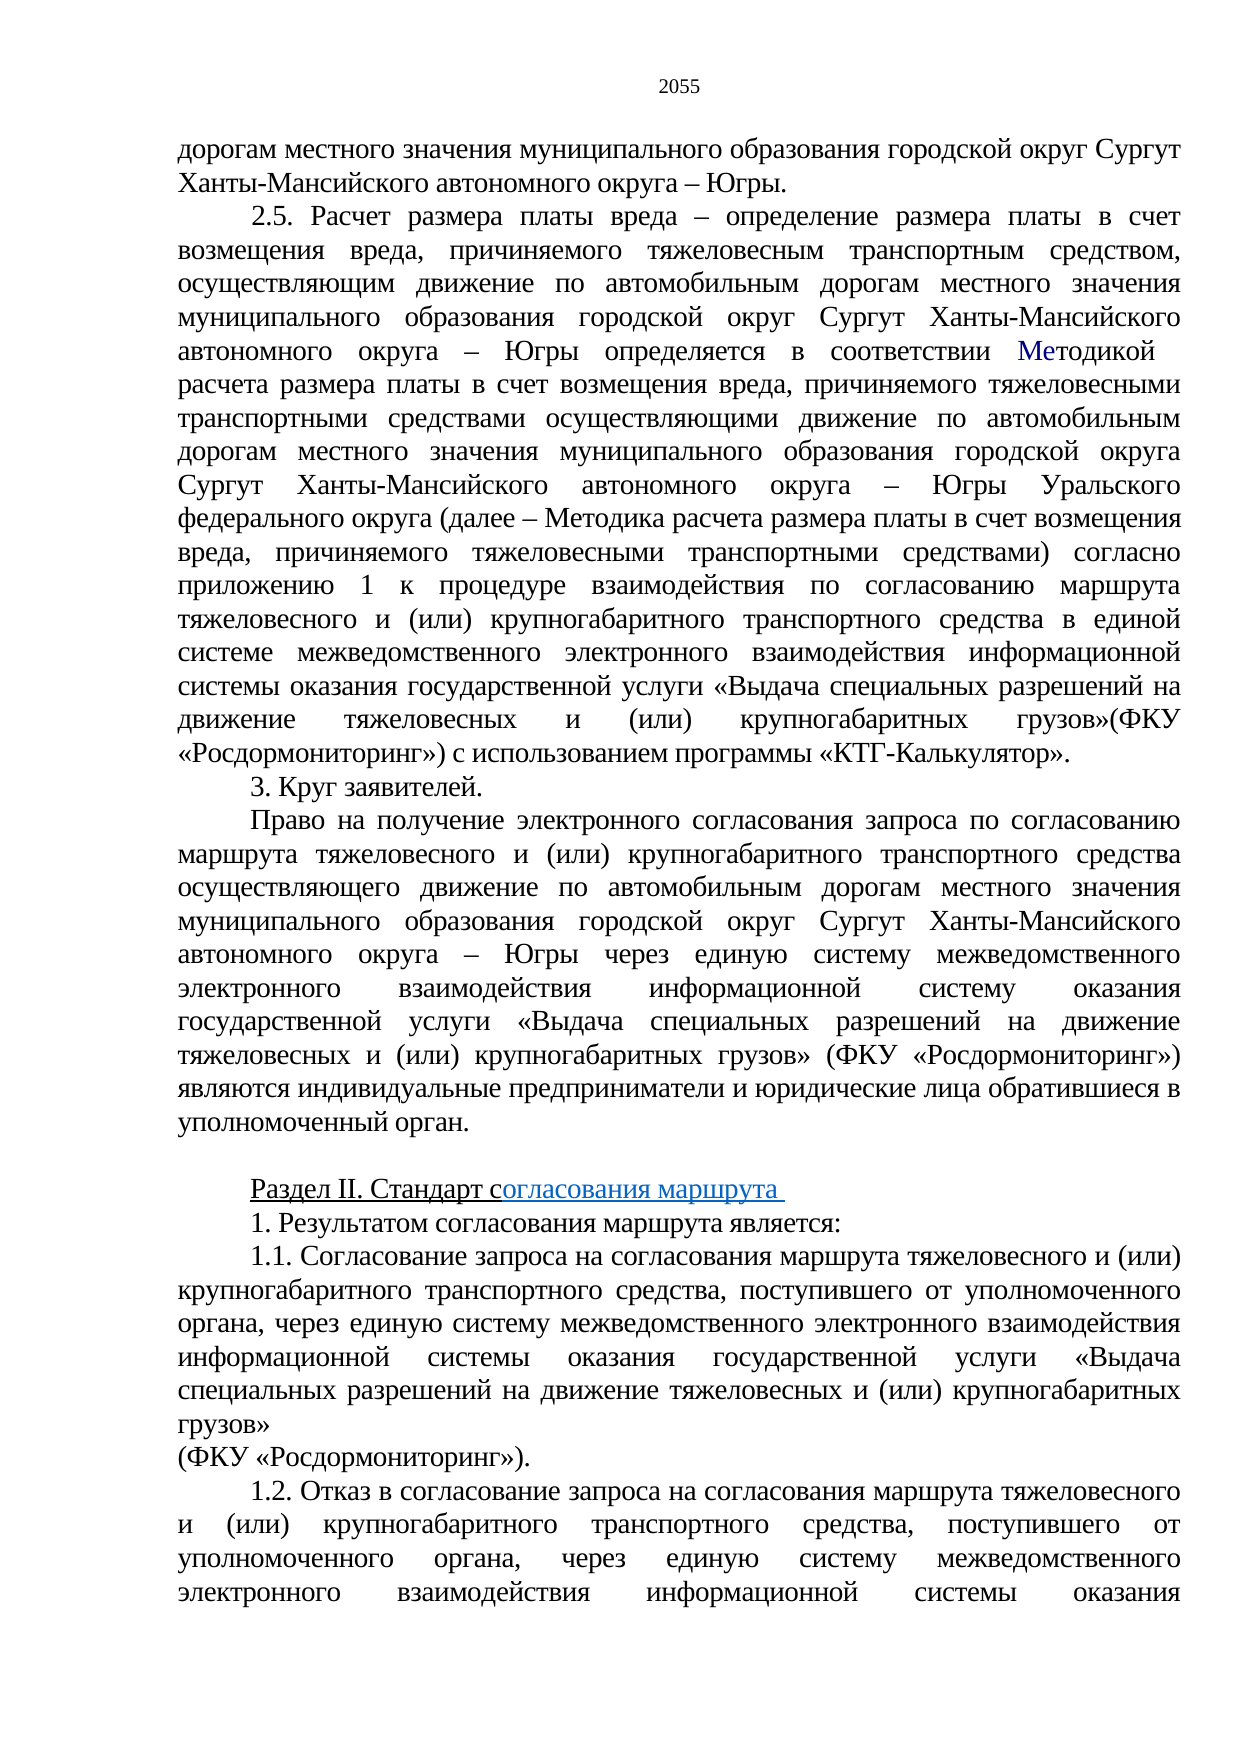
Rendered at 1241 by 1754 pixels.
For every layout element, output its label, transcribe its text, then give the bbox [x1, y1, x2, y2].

text 1.1. Согласование запроса на согласования маршрута тяжеловесного и (или) крупногабаритного транспортного средства, поступившего от уполномоченного органа, через единую систему межведомственного электронного взаимодействия информационной системы оказания государственной услуги «Выдача специальных разрешений на движение тяжеловесных и (или) крупногабаритных грузов» (ФКУ «Росдормониторинг»). [177, 1238, 1181, 1473]
text 1. Результатом согласования маршрута является: [177, 1205, 1181, 1238]
text Раздел II. Стандарт согласования маршрута [177, 1171, 1181, 1205]
text 2.5. Расчет размера платы вреда – определение размера платы в счет возмещения вреда, причиняемого тяжеловесным транспортным средством, осуществляющим движение по автомобильным дорогам местного значения муниципального образования городской округ Сургут Ханты-Мансийского автономного округа – Югры определяется в соответствии Методикой расчета размера платы в счет возмещения вреда, причиняемого тяжеловесными транспортными средствами осуществляющими движение по автомобильным дорогам местного значения муниципального образования городской округа Сургут Ханты-Мансийского автономного округа – Югры Уральского федерального округа (далее – Методика расчета размера платы в счет возмещения вреда, причиняемого тяжеловесными транспортными средствами) согласно приложению 1 к процедуре взаимодействия по согласованию маршрута тяжеловесного и (или) крупногабаритного транспортного средства в единой системе межведомственного электронного взаимодействия информационной системы оказания государственной услуги «Выдача специальных разрешений на движение тяжеловесных и (или) крупногабаритных грузов»(ФКУ «Росдормониторинг») с использованием программы «КТГ-Калькулятор». [177, 198, 1181, 769]
text 3. Круг заявителей. [177, 769, 1181, 802]
text Право на получение электронного согласования запроса по согласованию маршрута тяжеловесного и (или) крупногабаритного транспортного средства осуществляющего движение по автомобильным дорогам местного значения муниципального образования городской округ Сургут Ханты-Мансийского автономного округа – Югры через единую систему межведомственного электронного взаимодействия информационной систему оказания государственной услуги «Выдача специальных разрешений на движение тяжеловесных и (или) крупногабаритных грузов» (ФКУ «Росдормониторинг») являются индивидуальные предприниматели и юридические лица обратившиеся в уполномоченный орган. [177, 802, 1181, 1138]
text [177, 1473, 1181, 1607]
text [177, 131, 1181, 198]
